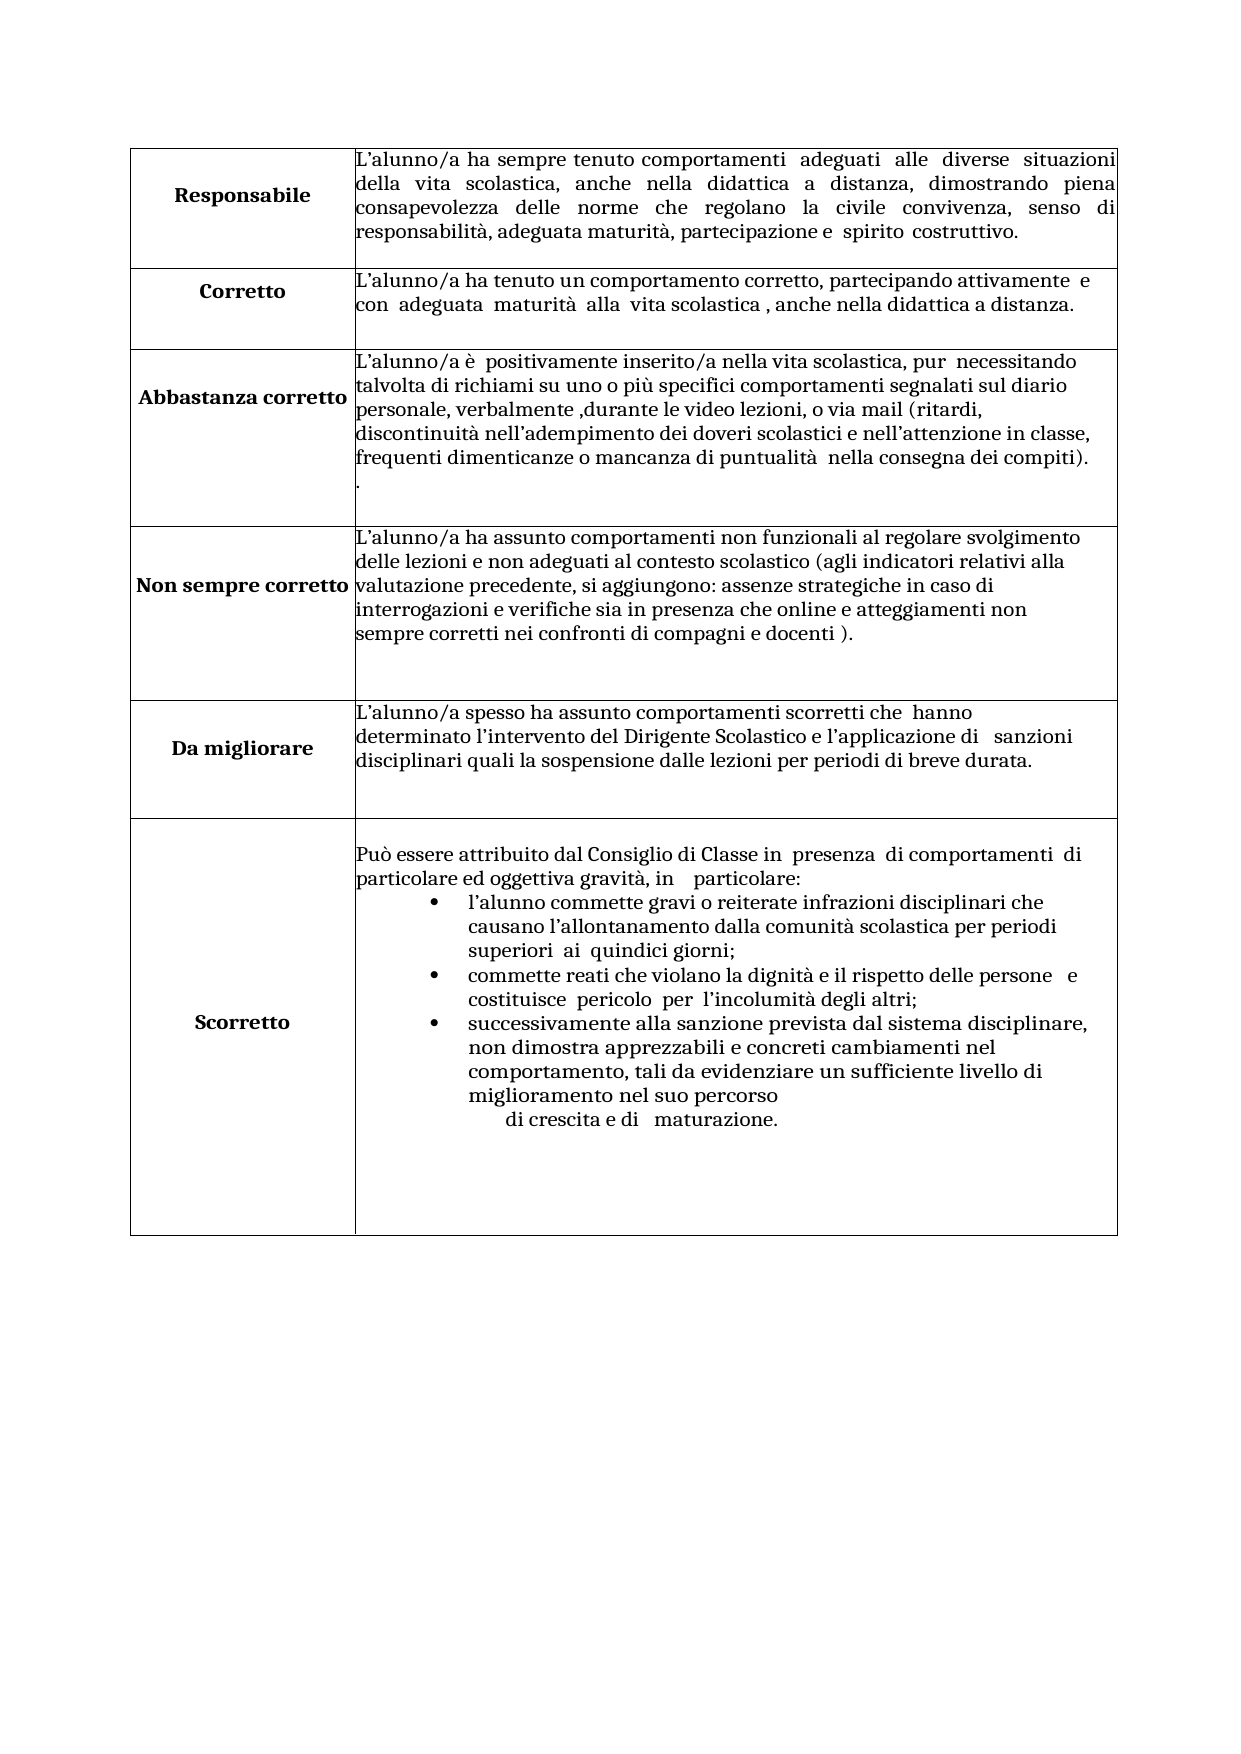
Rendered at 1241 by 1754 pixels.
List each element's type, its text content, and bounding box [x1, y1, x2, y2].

table_header L’alunno/a ha sempre tenuto comportamenti adeguati alle diverse situazioni della vita scolastica, anche nella didattica a distanza, dimostrando piena consapevolezza delle norme che regolano la civile convivenza, senso di responsabilità, adeguata maturità, partecipazione e spirito costruttivo. [356, 149, 1117, 268]
table_cell L’alunno/a ha assunto comportamenti non funzionali al regolare svolgimento delle lezioni e non adeguati al contesto scolastico (agli indicatori relativi alla valutazione precedente, si aggiungono: assenze strategiche in caso di interrogazioni e verifiche sia in presenza che online e atteggiamenti non sempre corretti nei confronti di compagni e docenti ). [356, 527, 1117, 700]
table_cell L’alunno/a è positivamente inserito/a nella vita scolastica, pur necessitando talvolta di richiami su uno o più specifici comportamenti segnalati sul diario personale, verbalmente ,durante le video lezioni, o via mail (ritardi, discontinuità nell’adempimento dei doveri scolastici e nell’attenzione in classe, frequenti dimenticanze o mancanza di puntualità nella consegna dei compiti). . [356, 350, 1117, 526]
table_cell L’alunno/a spesso ha assunto comportamenti scorretti che hanno determinato l’intervento del Dirigente Scolastico e l’applicazione di sanzioni disciplinari quali la sospensione dalle lezioni per periodi di breve durata. [356, 701, 1117, 818]
table_cell Abbastanza corretto [131, 350, 355, 526]
table_cell Da migliorare [131, 701, 355, 818]
table_cell Scorretto [131, 819, 355, 1234]
table_cell L’alunno/a ha tenuto un comportamento corretto, partecipando attivamente e con adeguata maturità alla vita scolastica , anche nella didattica a distanza. [356, 269, 1117, 349]
table_cell Corretto [131, 269, 355, 349]
table_cell Può essere attribuito dal Consiglio di Classe in presenza di comportamenti di particolare ed oggettiva gravità, in particolare: l’alunno commette gravi o reiterate infrazioni disciplinari che causano l’allontanamento dalla comunità scolastica per periodi superiori ai quindici giorni; commette reati che violano la dignità e il rispetto delle persone e costituisce pericolo per l’incolumità degli altri; successivamente alla sanzione prevista dal sistema disciplinare, non dimostra apprezzabili e concreti cambiamenti nel comportamento, tali da evidenziare un sufficiente livello di miglioramento nel suo percorso di crescita e di maturazione. [356, 819, 1117, 1234]
table_cell Non sempre corretto [131, 527, 355, 700]
table_header Responsabile [131, 149, 355, 268]
